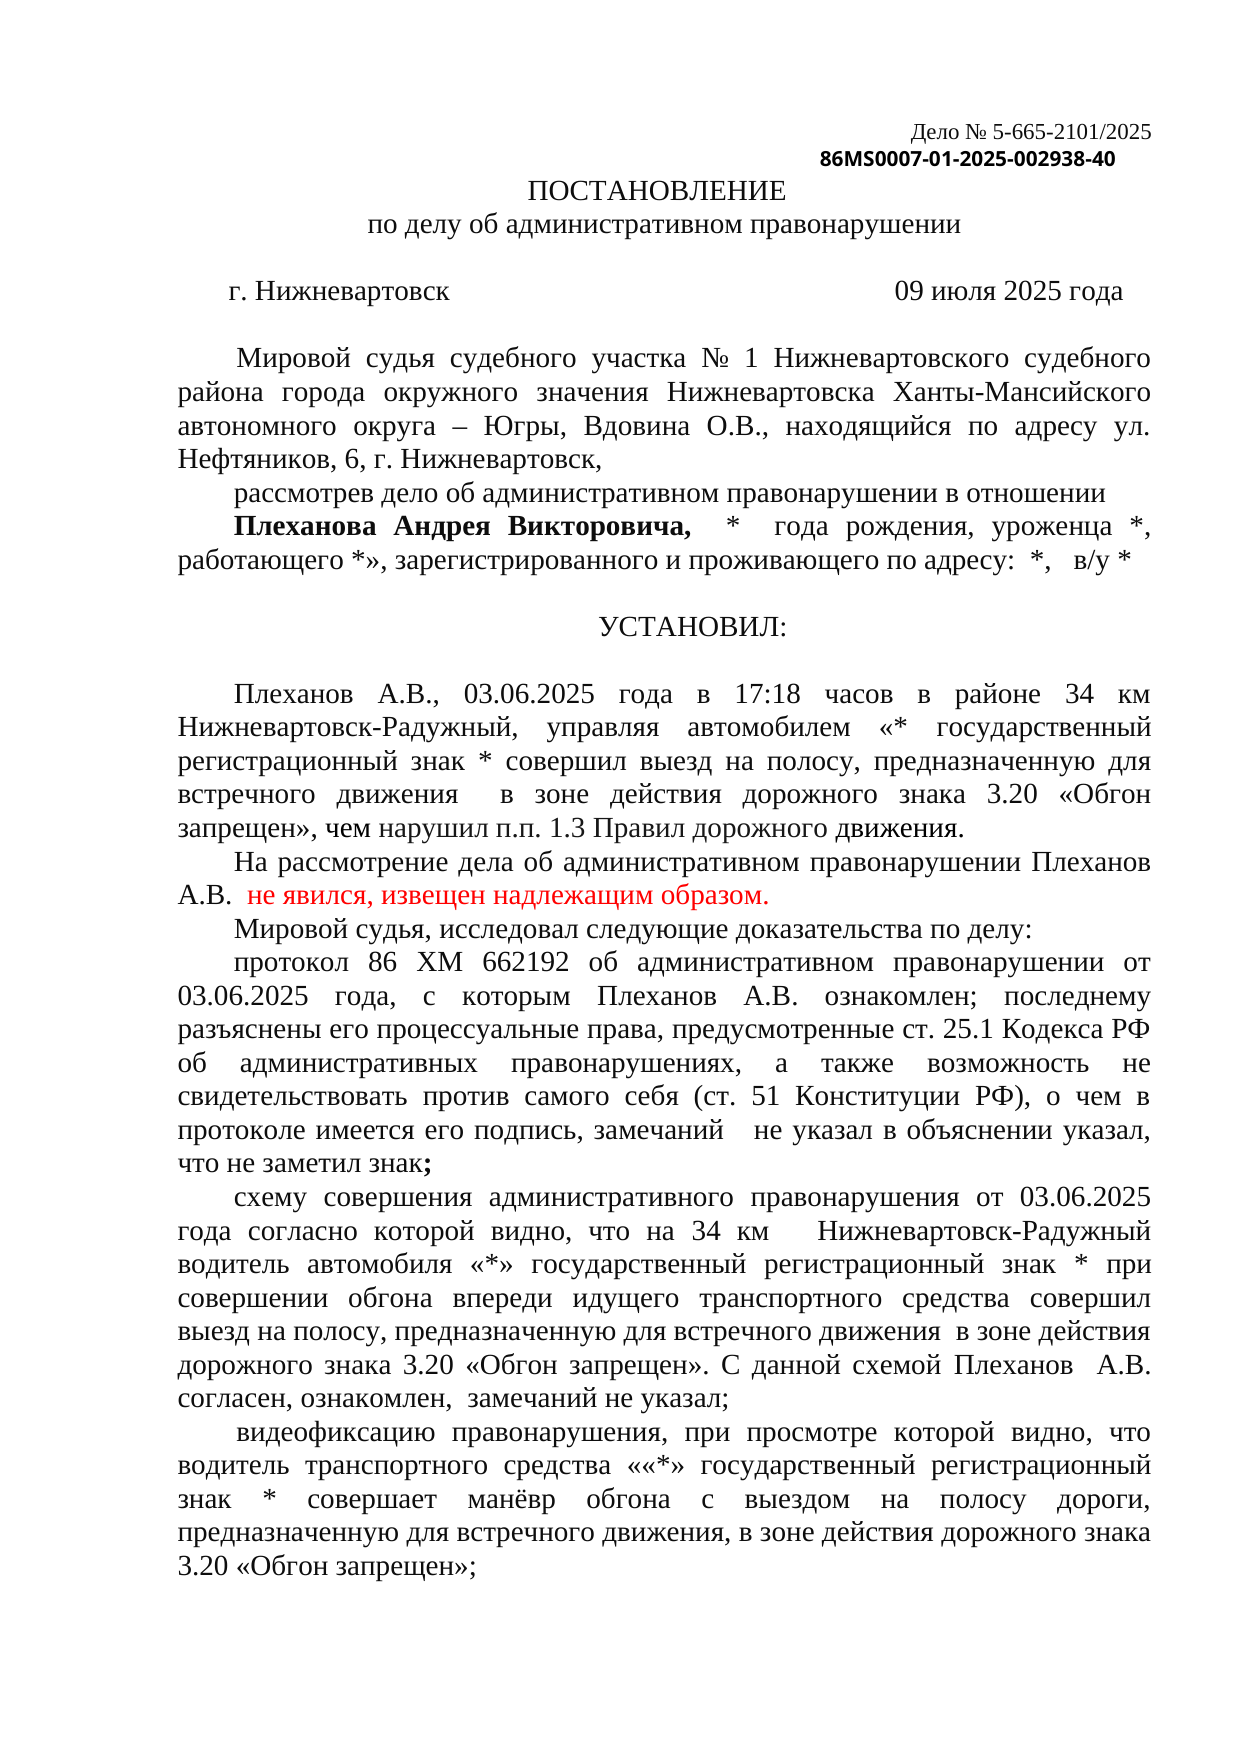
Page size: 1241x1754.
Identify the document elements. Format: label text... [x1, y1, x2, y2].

text г. Нижневартовск 09 июля 2025 года [177, 273, 1152, 341]
text На рассмотрение дела об административном правонарушении Плеханов А.В. не явился, извещен надлежащим образом. [177, 844, 1152, 911]
text Дело № 5-665-2101/2025 [177, 118, 1152, 144]
text Плеханова Андрея Викторовича, * года рождения, уроженца *, работающего *», зарегистрированного и проживающего по адресу: *, в/у * [177, 508, 1152, 575]
text Плеханов А.В., 03.06.2025 года в 17:18 часов в районе 34 км Нижневартовск-Радужный, управляя автомобилем «* государственный регистрационный знак * совершил выезд на полосу, предназначенную для встречного движения в зоне действия дорожного знака 3.20 «Обгон запрещен», чем нарушил п.п. 1.3 Правил дорожного движения. [177, 676, 1152, 844]
text УСТАНОВИЛ: [177, 609, 1152, 642]
text протокол 86 ХМ 662192 об административном правонарушении от 03.06.2025 года, с которым Плеханов А.В. ознакомлен; последнему разъяснены его процессуальные права, предусмотренные ст. 25.1 Кодекса РФ об административных правонарушениях, а также возможность не свидетельствовать против самого себя (ст. 51 Конституции РФ), о чем в протоколе имеется его подпись, замечаний не указал в объяснении указал, что не заметил знак; [177, 944, 1152, 1179]
text Мировой судья, исследовал следующие доказательства по делу: [177, 911, 1152, 944]
text по делу об административном правонарушении [177, 206, 1152, 240]
text видеофиксацию правонарушения, при просмотре которой видно, что водитель транспортного средства ««*» государственный регистрационный знак * совершает манёвр обгона с выездом на полосу дороги, предназначенную для встречного движения, в зоне действия дорожного знака 3.20 «Обгон запрещен»; [177, 1414, 1152, 1582]
text схему совершения административного правонарушения от 03.06.2025 года согласно которой видно, что на 34 км Нижневартовск-Радужный водитель автомобиля «*» государственный регистрационный знак * при совершении обгона впереди идущего транспортного средства совершил выезд на полосу, предназначенную для встречного движения в зоне действия дорожного знака 3.20 «Обгон запрещен». С данной схемой Плеханов А.В. согласен, ознакомлен, замечаний не указал; [177, 1179, 1152, 1414]
text рассмотрев дело об административном правонарушении в отношении [177, 475, 1152, 508]
text 86MS0007-01-2025-002938-40 [767, 144, 1152, 173]
text Мировой судья судебного участка № 1 Нижневартовского судебного района города окружного значения Нижневартовска Ханты-Мансийского автономного округа – Югры, Вдовина О.В., находящийся по адресу ул. Нефтяников, 6, г. Нижневартовск, [177, 341, 1152, 475]
text ПОСТАНОВЛЕНИЕ [177, 173, 1152, 206]
